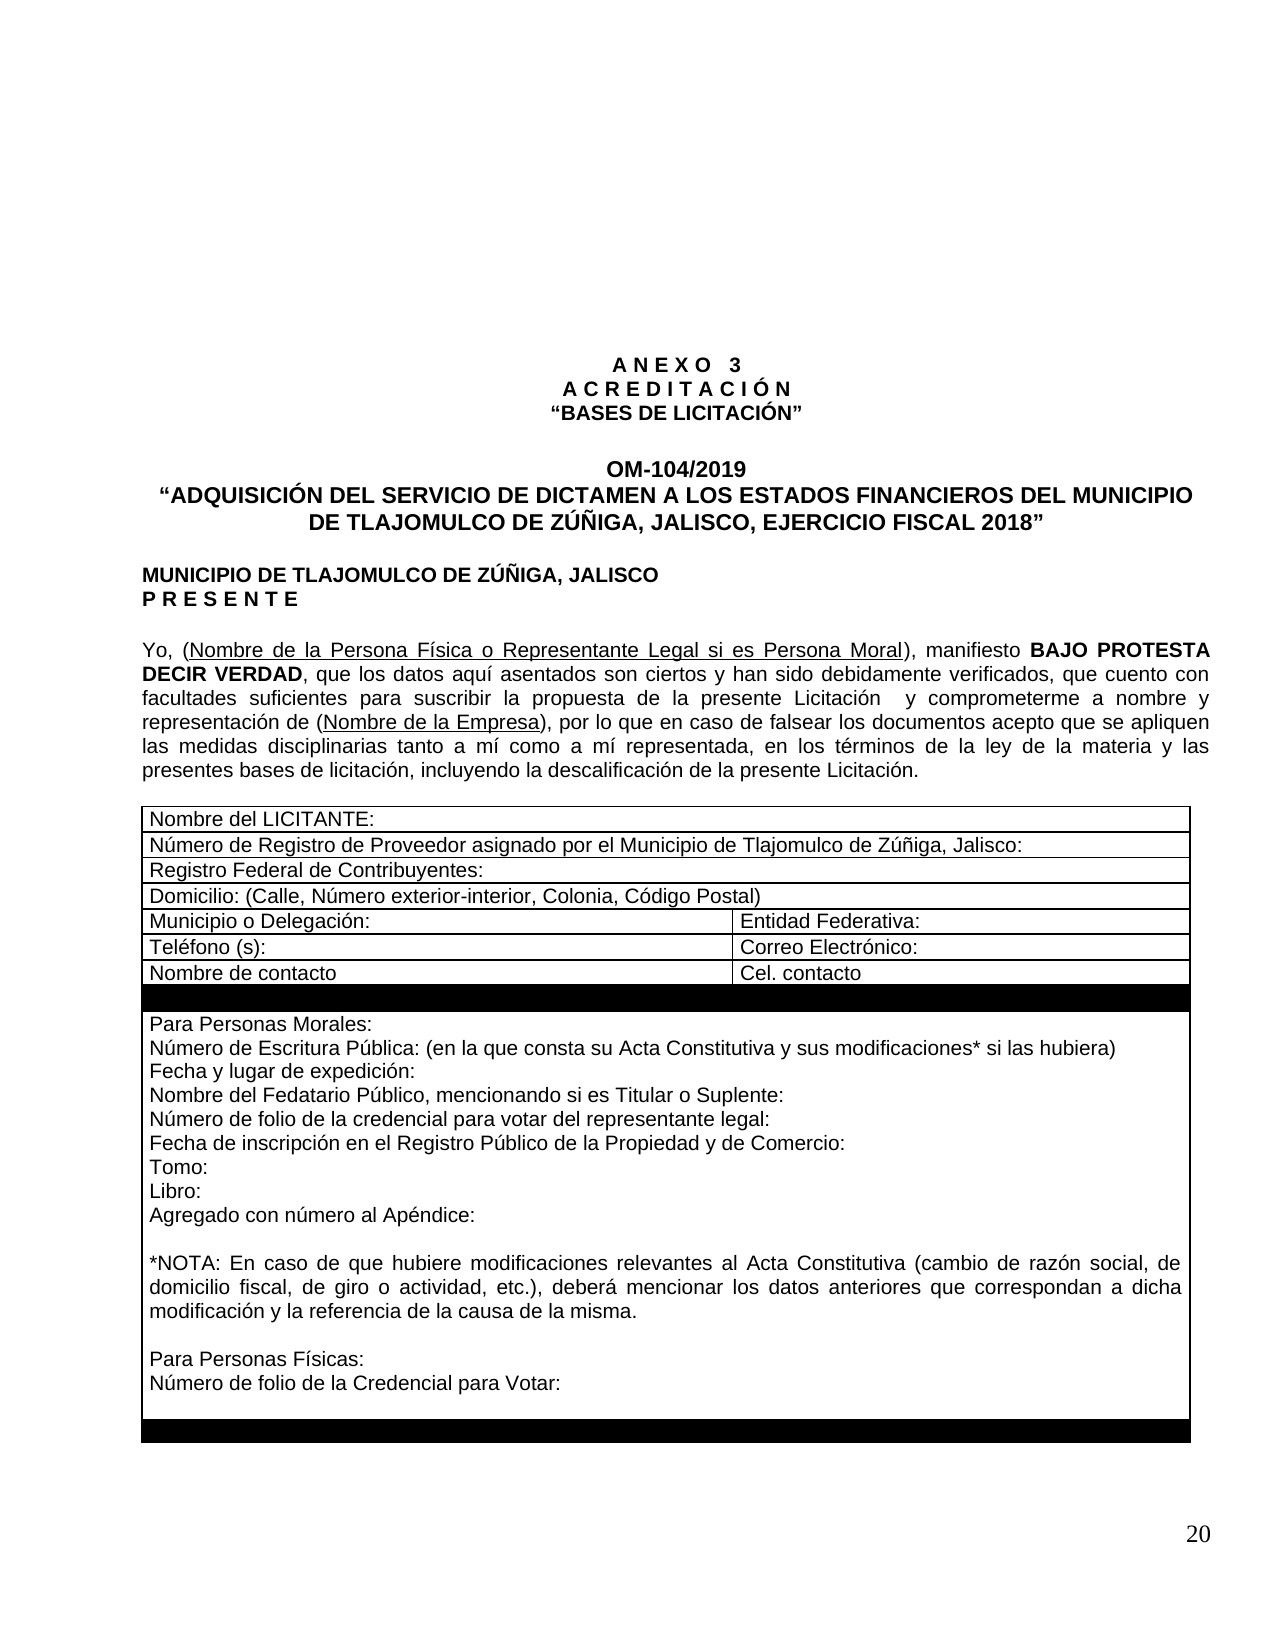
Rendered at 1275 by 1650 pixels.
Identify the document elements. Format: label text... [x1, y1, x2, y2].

text MUNICIPIO DE TLAJOMULCO DE ZÚÑIGA, JALISCO [142, 563, 1211, 587]
table_cell Nombre de contacto [143, 961, 732, 984]
table_cell Registro Federal de Contribuyentes: [143, 858, 1189, 882]
table_cell Domicilio: (Calle, Número exterior-interior, Colonia, Código Postal) [143, 884, 1189, 908]
table_cell Correo Electrónico: [733, 935, 1189, 959]
table_cell Número de Registro de Proveedor asignado por el Municipio de Tlajomulco de Zúñiga, Jalisco: [143, 833, 1189, 857]
text ANEXO 3 [142, 353, 1211, 377]
text ACREDITACIÓN [142, 377, 1211, 401]
text OM-104/2019 [142, 456, 1211, 482]
text “BASES DE LICITACIÓN” [142, 401, 1211, 425]
text PRESENTE [142, 587, 1211, 611]
table_cell [142, 1420, 1190, 1442]
table_cell Entidad Federativa: [733, 910, 1189, 933]
table_header Nombre del LICITANTE: [143, 807, 1189, 831]
table_cell Cel. contacto [733, 961, 1189, 984]
table_cell Para Personas Morales: Número de Escritura Pública: (en la que consta su Acta Constitutiva y sus modificaciones* si las hubiera) Fecha y lugar de expedición: Nombre del Fedatario Público, mencionando si es Titular o Suplente: Número de folio de la credencial para votar del representante legal: Fecha de inscripción en el Registro Público de la Propiedad y de Comercio: Tomo: Libro: Agregado con número al Apéndice: *NOTA: En caso de que hubiere modificaciones relevantes al Acta Constitutiva (cambio de razón social, de domicilio fiscal, de giro o actividad, etc.), deberá mencionar los datos anteriores que correspondan a dicha modificación y la referencia de la causa de la misma. Para Personas Físicas: Número de folio de la Credencial para Votar: [143, 1012, 1189, 1419]
text “ADQUISICIÓN DEL SERVICIO DE DICTAMEN A LOS ESTADOS FINANCIEROS DEL MUNICIPIO DE TLAJOMULCO DE ZÚÑIGA, JALISCO, EJERCICIO FISCAL 2018” [142, 482, 1211, 535]
table_cell Teléfono (s): [143, 935, 732, 959]
text Yo, (Nombre de la Persona Física o Representante Legal si es Persona Moral), manifiesto BAJO PROTESTA DECIR VERDAD, que los datos aquí asentados son ciertos y han sido debidamente verificados, que cuento con facultades suficientes para suscribir la propuesta de la presente Licitación y comprometerme a nombre y representación de (Nombre de la Empresa), por lo que en caso de falsear los documentos acepto que se apliquen las medidas disciplinarias tanto a mí como a mí representada, en los términos de la ley de la materia y las presentes bases de licitación, incluyendo la descalificación de la presente Licitación. [142, 638, 1211, 782]
table_cell [142, 986, 1190, 1010]
table_cell Municipio o Delegación: [143, 910, 732, 933]
